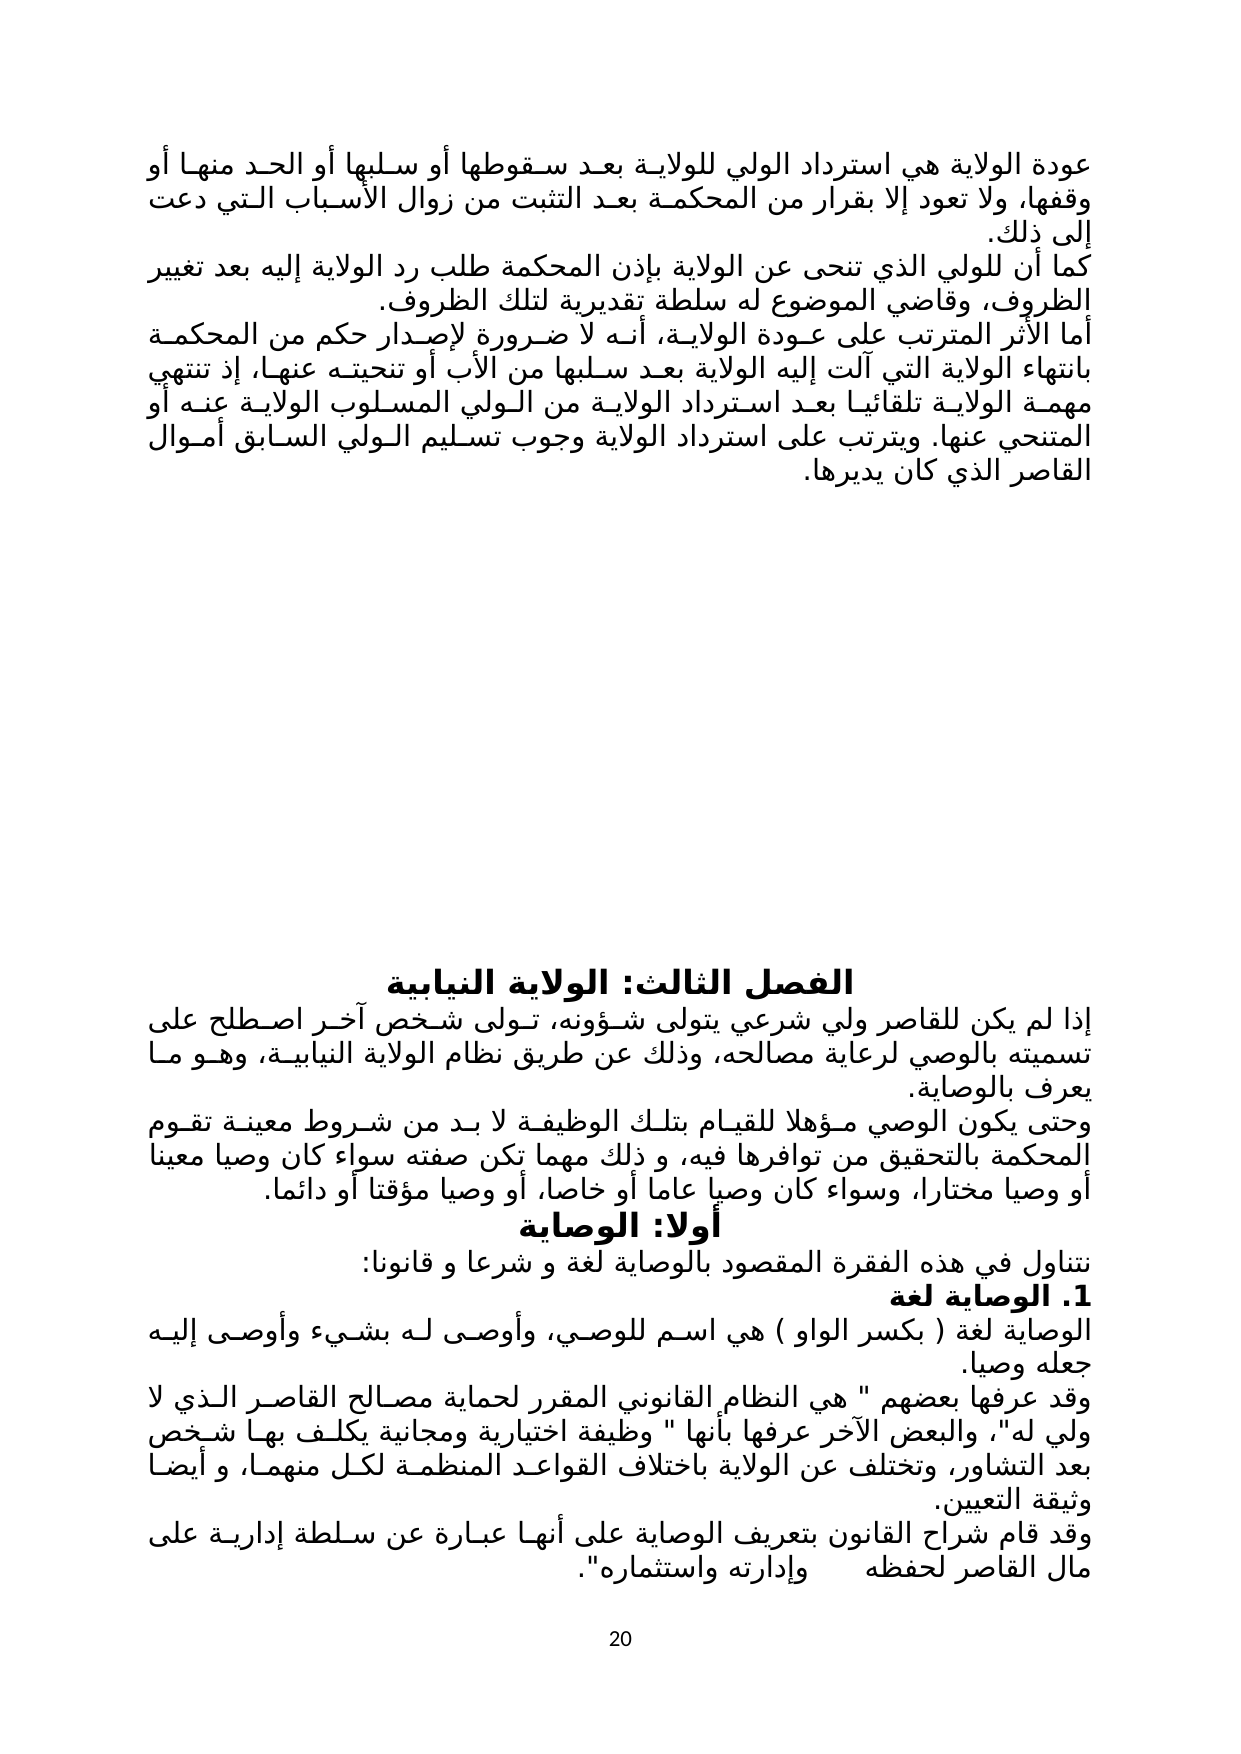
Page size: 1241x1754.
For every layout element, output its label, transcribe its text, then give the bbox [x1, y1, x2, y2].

text كما أن للولي الذي تنحى عن الولاية بإذن المحكمة طلب رد الولاية إليه بعد تغيير الظروف، وقاضي الموضوع له سلطة تقديرية لتلك الظروف. [148, 249, 1093, 317]
text أولا: الوصاية [148, 1206, 1093, 1245]
text وقد قام شراح القانون بتعريف الوصاية على أنها عبارة عن سلطة إدارية على مال القاصر لحفظه وإدارته واستثماره". [148, 1517, 1093, 1585]
text الوصاية لغة ( بكسر الواو ) هي اسم للوصي، وأوصى له بشيء وأوصى إليه جعله وصيا. [148, 1313, 1093, 1381]
text إذا لم يكن للقاصر ولي شرعي يتولى شؤونه، تولى شخص آخر اصطلح على تسميته بالوصي لرعاية مصالحه، وذلك عن طريق نظام الولاية النيابية، وهو ما يعرف بالوصاية. [148, 1002, 1093, 1104]
text أما الأثر المترتب على عودة الولاية، أنه لا ضرورة لإصدار حكم من المحكمة بانتهاء الولاية التي آلت إليه الولاية بعد سلبها من الأب أو تنحيته عنها، إذ تنتهي مهمة الولاية تلقائيا بعد استرداد الولاية من الولي المسلوب الولاية عنه أو المتنحي عنها. ويترتب على استرداد الولاية وجوب تسليم الولي السابق أموال القاصر الذي كان يديرها. [148, 317, 1093, 487]
text عودة الولاية هي استرداد الولي للولاية بعد سقوطها أو سلبها أو الحد منها أو وقفها، ولا تعود إلا بقرار من المحكمة بعد التثبت من زوال الأسباب التي دعت إلى ذلك. [148, 148, 1093, 249]
text نتناول في هذه الفقرة المقصود بالوصاية لغة و شرعا و قانونا: [148, 1245, 1093, 1279]
text 1. الوصاية لغة [148, 1279, 1093, 1313]
text وحتى يكون الوصي مؤهلا للقيام بتلك الوظيفة لا بد من شروط معينة تقوم المحكمة بالتحقيق من توافرها فيه، و ذلك مهما تكن صفته سواء كان وصيا معينا أو وصيا مختارا، وسواء كان وصيا عاما أو خاصا، أو وصيا مؤقتا أو دائما. [148, 1104, 1093, 1206]
text وقد عرفها بعضهم " هي النظام القانوني المقرر لحماية مصالح القاصر الذي لا ولي له"، والبعض الآخر عرفها بأنها " وظيفة اختيارية ومجانية يكلف بها شخص بعد التشاور، وتختلف عن الولاية باختلاف القواعد المنظمة لكل منهما، و أيضا وثيقة التعيين. [148, 1381, 1093, 1517]
text الفصل الثالث: الولاية النيابية [148, 963, 1093, 1002]
